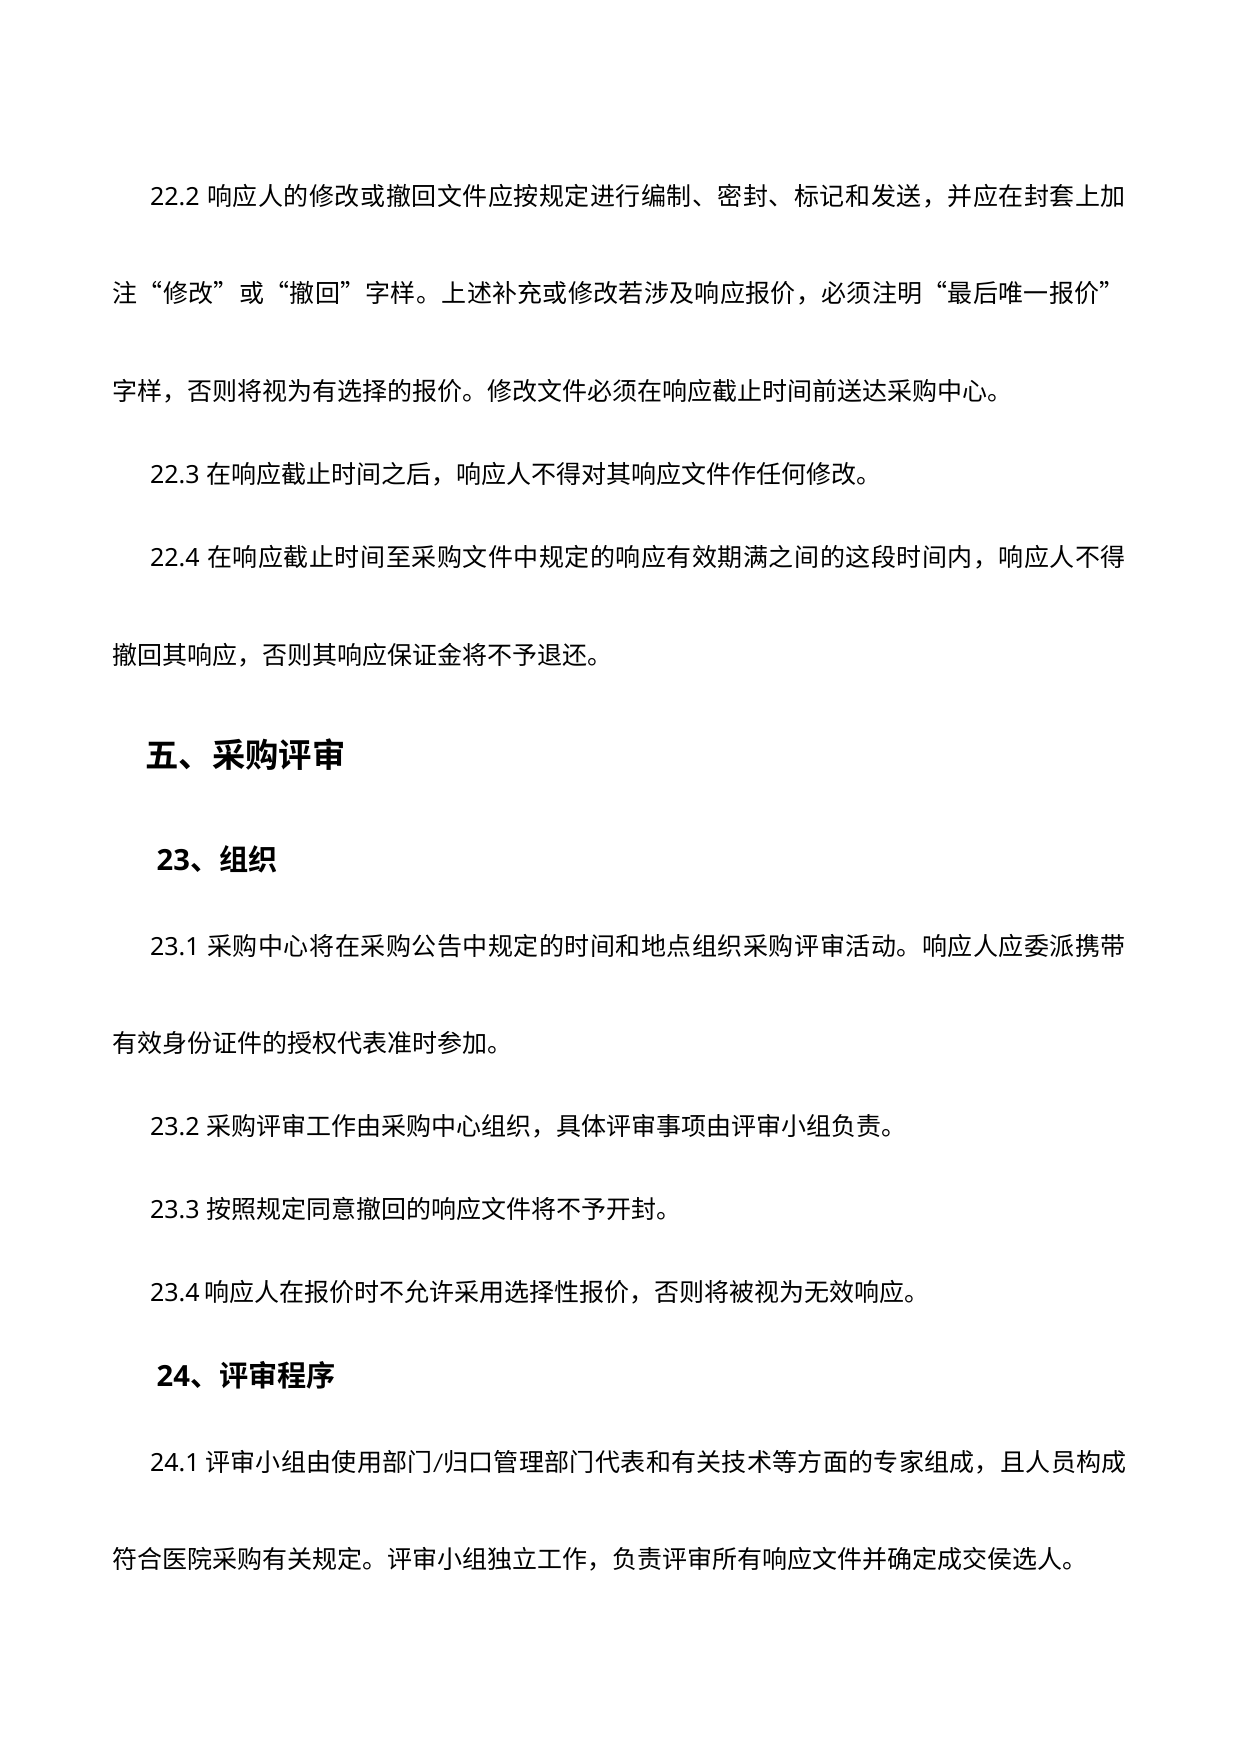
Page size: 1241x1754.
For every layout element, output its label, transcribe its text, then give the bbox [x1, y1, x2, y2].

text 23.3 按照规定同意撤回的响应文件将不予开封。 [112, 1175, 1128, 1240]
text 22.4 在响应截止时间至采购文件中规定的响应有效期满之间的这段时间内，响应人不得撤回其响应，否则其响应保证金将不予退还。 [112, 523, 1128, 686]
text 23.4响应人在报价时不允许采用选择性报价，否则将被视为无效响应。 [112, 1258, 1128, 1323]
text 22.2 响应人的修改或撤回文件应按规定进行编制、密封、标记和发送，并应在封套上加注“修改”或“撤回”字样。上述补充或修改若涉及响应报价，必须注明“最后唯一报价”字样，否则将视为有选择的报价。修改文件必须在响应截止时间前送达采购中心。 [112, 162, 1128, 422]
text 23.1 采购中心将在采购公告中规定的时间和地点组织采购评审活动。响应人应委派携带有效身份证件的授权代表准时参加。 [112, 912, 1128, 1074]
text 22.3 在响应截止时间之后，响应人不得对其响应文件作任何修改。 [112, 440, 1128, 505]
text 23、组织 [112, 825, 1128, 890]
text 24、评审程序 [112, 1342, 1128, 1407]
text 五、采购评审 [112, 720, 1128, 785]
text 23.2 采购评审工作由采购中心组织，具体评审事项由评审小组负责。 [112, 1092, 1128, 1157]
text 24.1评审小组由使用部门/归口管理部门代表和有关技术等方面的专家组成，且人员构成符合医院采购有关规定。评审小组独立工作，负责评审所有响应文件并确定成交侯选人。 [112, 1428, 1128, 1590]
